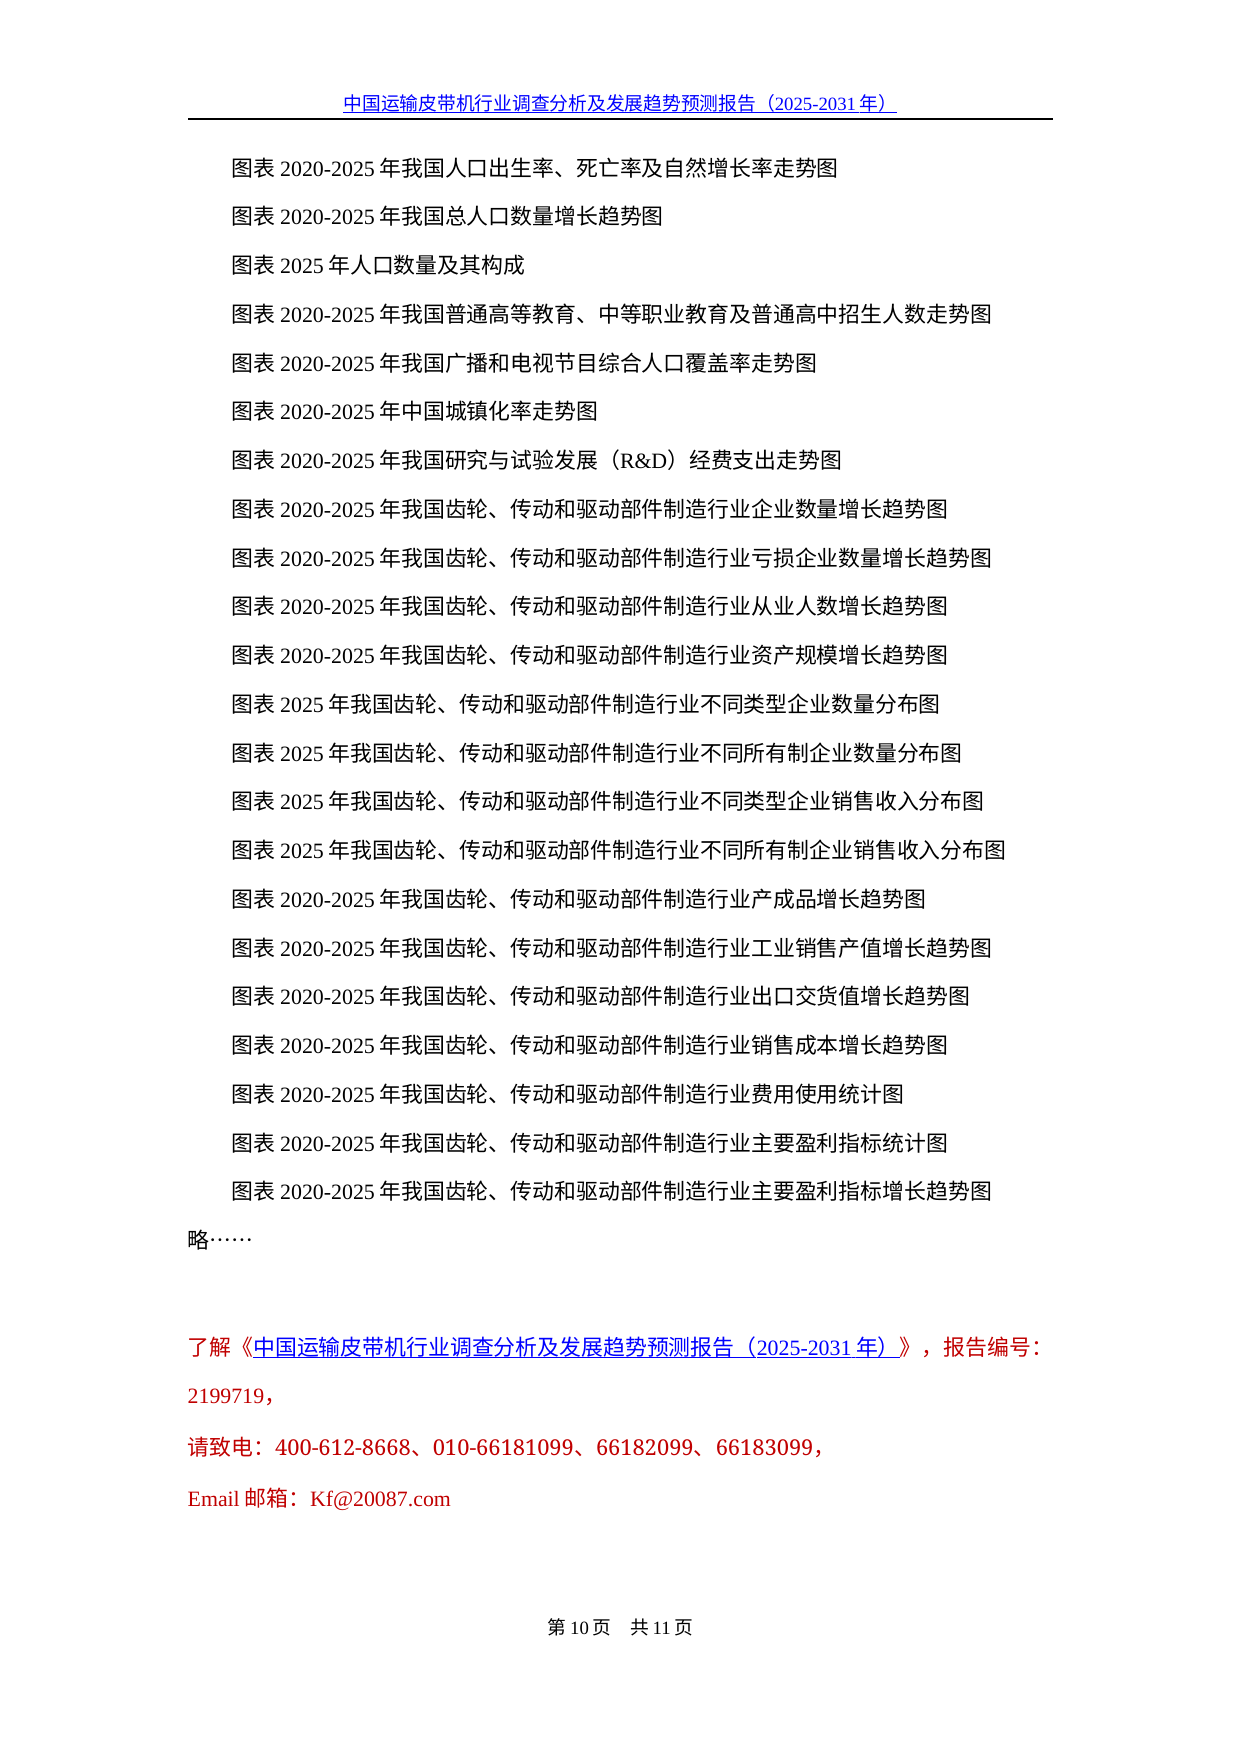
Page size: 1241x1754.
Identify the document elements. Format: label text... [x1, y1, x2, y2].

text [187, 150, 1053, 1255]
text 请致电：400-612-8668、010-66181099、66182099、66183099， [187, 1429, 1053, 1462]
text Email邮箱：Kf@20087.com [187, 1481, 1053, 1513]
text 了解《中国运输皮带机行业调查分析及发展趋势预测报告（2025-2031年）》，报告编号：2199719， [187, 1329, 1053, 1410]
